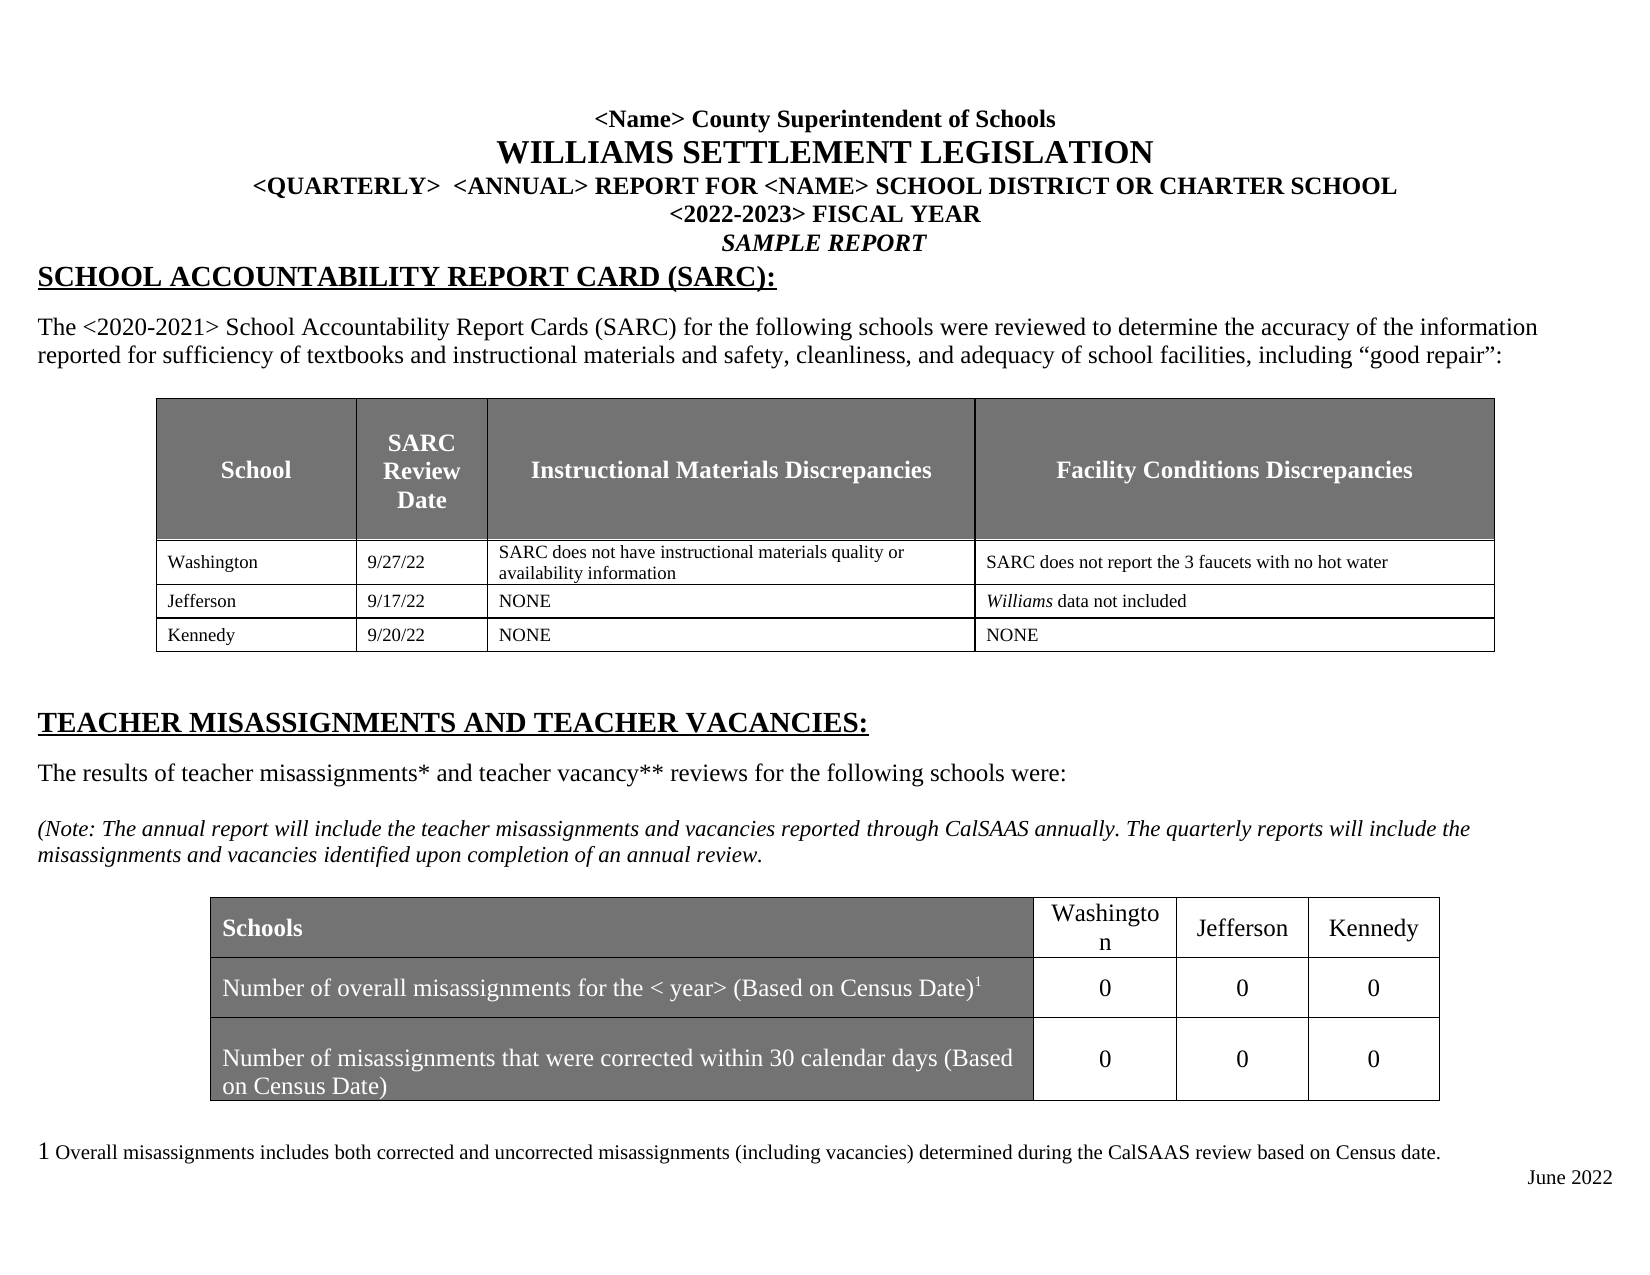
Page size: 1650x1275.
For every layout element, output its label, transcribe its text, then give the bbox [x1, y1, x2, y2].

table_header Jefferson [1177, 898, 1308, 957]
table_cell Kennedy [157, 619, 356, 651]
table_cell 0 [1034, 1018, 1176, 1100]
text The <2020-2021> School Accountability Report Cards (SARC) for the following schools were reviewed to determine the accuracy of the information reported for sufficiency of textbooks and instructional materials and safety, cleanliness, and adequacy of school facilities, including “good repair”: [37, 312, 1612, 369]
table_header Instructional Materials Discrepancies [488, 399, 974, 539]
table_cell 0 [1309, 1018, 1439, 1100]
table_cell Number of overall misassignments for the < year> (Based on Census Date) [211, 958, 1033, 1017]
table_header Washington [1034, 898, 1176, 957]
table_cell 9/17/22 [357, 585, 487, 617]
table_cell Jefferson [157, 585, 356, 617]
text The results of teacher misassignments* and teacher vacancy** reviews for the following schools were: [37, 758, 1612, 786]
table_cell Washington [157, 541, 356, 584]
text TEACHER MISASSIGNMENTS AND TEACHER VACANCIES: [37, 705, 1612, 738]
table_cell 0 [1034, 958, 1176, 1017]
table_header Facility Conditions Discrepancies [976, 399, 1494, 539]
table_cell 9/27/22 [357, 541, 487, 584]
text SCHOOL ACCOUNTABILITY REPORT CARD (SARC): [37, 259, 1612, 293]
text (Note: The annual report will include the teacher misassignments and vacancies reported through CalSAAS annually. The quarterly reports will include the misassignments and vacancies identified upon completion of an annual review. [37, 815, 1612, 868]
table_cell Number of misassignments that were corrected within 30 calendar days (Based on Census Date) [211, 1018, 1033, 1100]
table_header SARC Review Date [357, 399, 487, 539]
table_cell NONE [976, 619, 1494, 651]
table_cell Williams data not included [976, 585, 1494, 617]
table_cell NONE [488, 619, 974, 651]
table_cell NONE [488, 585, 974, 617]
table_cell 9/20/22 [357, 619, 487, 651]
table_cell 0 [1309, 958, 1439, 1017]
table_header School [157, 399, 356, 539]
table_cell 0 [1177, 1018, 1308, 1100]
table_cell SARC does not have instructional materials quality or availability information [488, 541, 974, 584]
table_header Schools [211, 898, 1033, 957]
table_header Kennedy [1309, 898, 1439, 957]
table_cell 0 [1177, 958, 1308, 1017]
table_cell SARC does not report the 3 faucets with no hot water [976, 541, 1494, 584]
